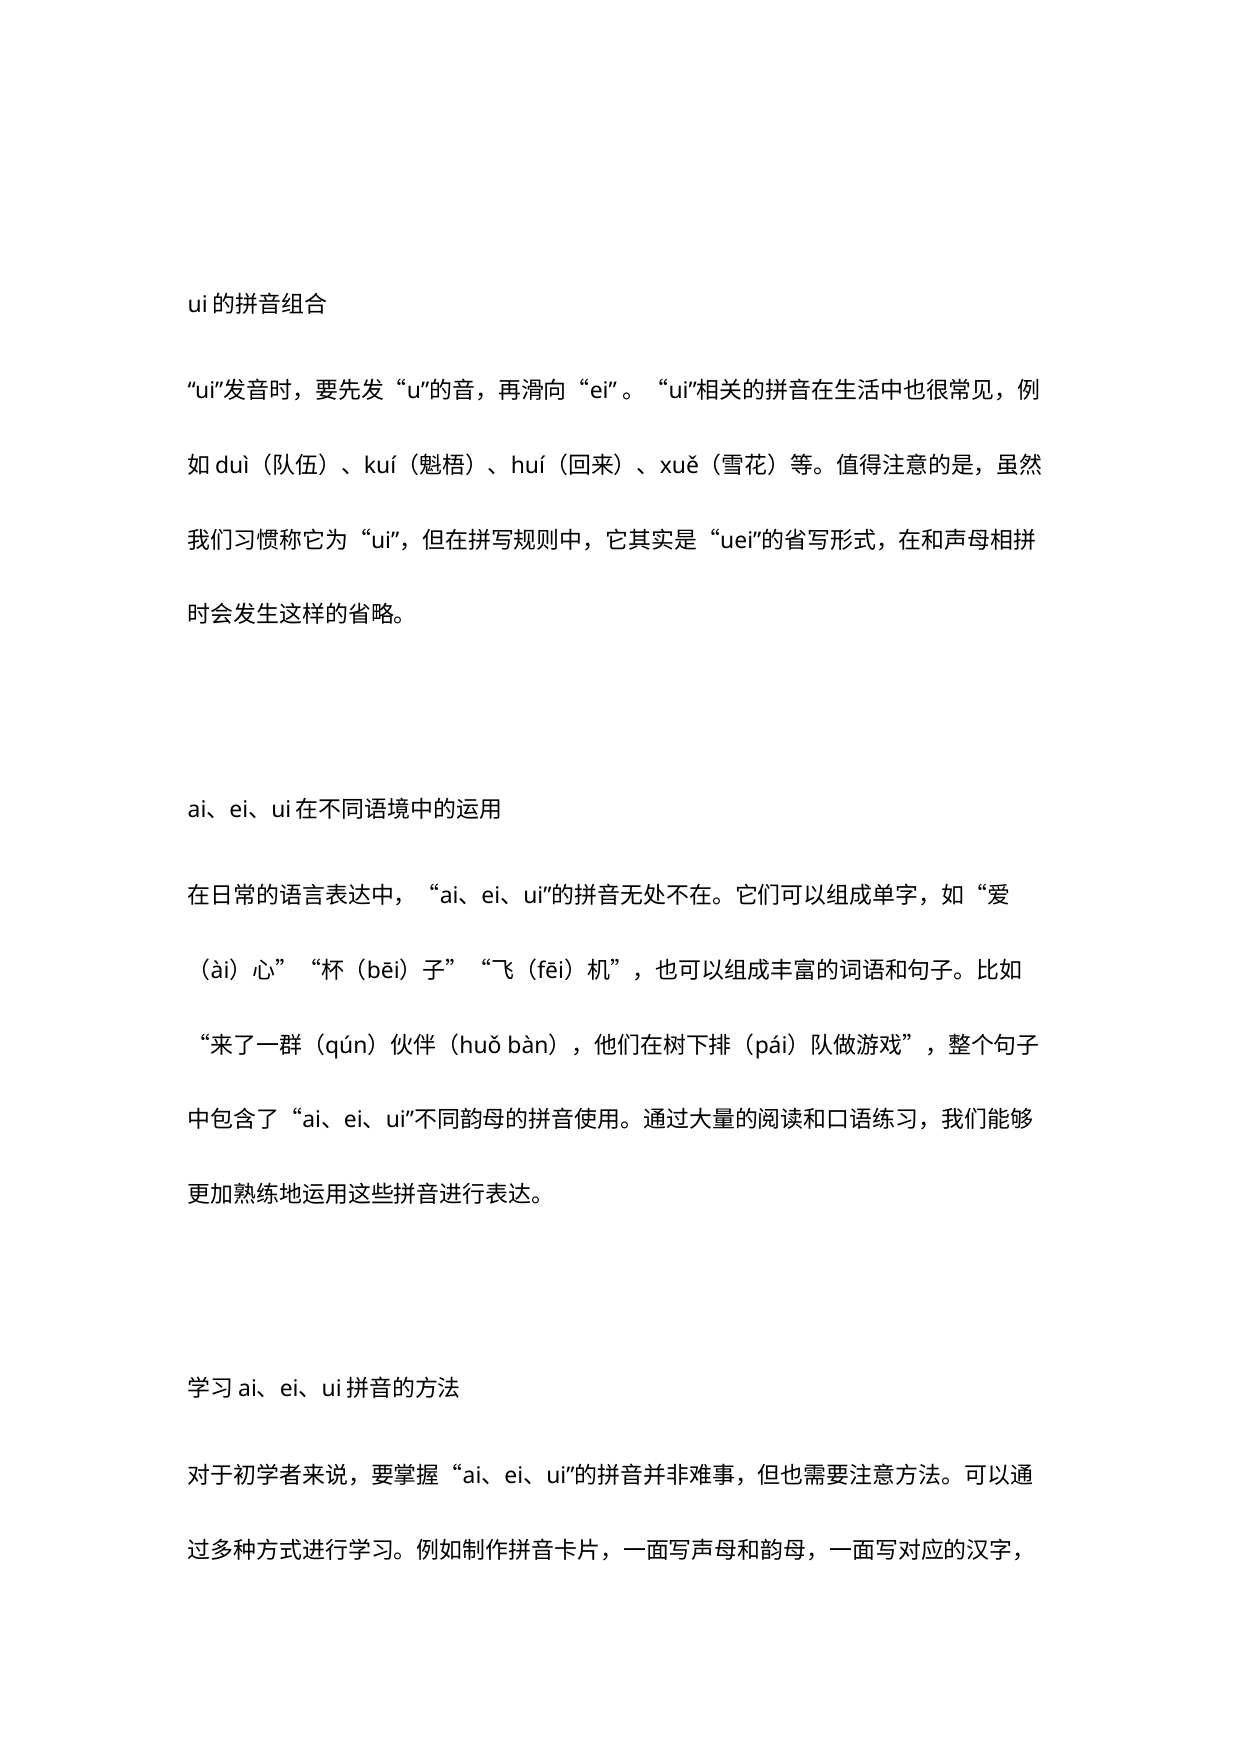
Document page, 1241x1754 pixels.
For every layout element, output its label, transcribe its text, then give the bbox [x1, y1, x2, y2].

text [187, 1441, 1053, 1581]
text 在日常的语言表达中，“ai、ei、ui”的拼音无处不在。它们可以组成单字，如“爱（ài）心”“杯（bēi）子”“飞（fēi）机”，也可以组成丰富的词语和句子。比如“来了一群（qún）伙伴（huǒ bàn），他们在树下排（pái）队做游戏”，整个句子中包含了“ai、ei、ui”不同韵母的拼音使用。通过大量的阅读和口语练习，我们能够更加熟练地运用这些拼音进行表达。 [187, 861, 1053, 1225]
text “ui”发音时，要先发“u”的音，再滑向“ei” 。“ui”相关的拼音在生活中也很常见，例如duì（队伍）、kuí（魁梧）、huí（回来）、xuě（雪花）等。值得注意的是，虽然我们习惯称它为“ui”，但在拼写规则中，它其实是“uei”的省写形式，在和声母相拼时会发生这样的省略。 [187, 356, 1053, 645]
text ui的拼音组合 [187, 270, 1053, 335]
text 学习ai、ei、ui拼音的方法 [187, 1354, 1053, 1419]
text ai、ei、ui在不同语境中的运用 [187, 775, 1053, 840]
